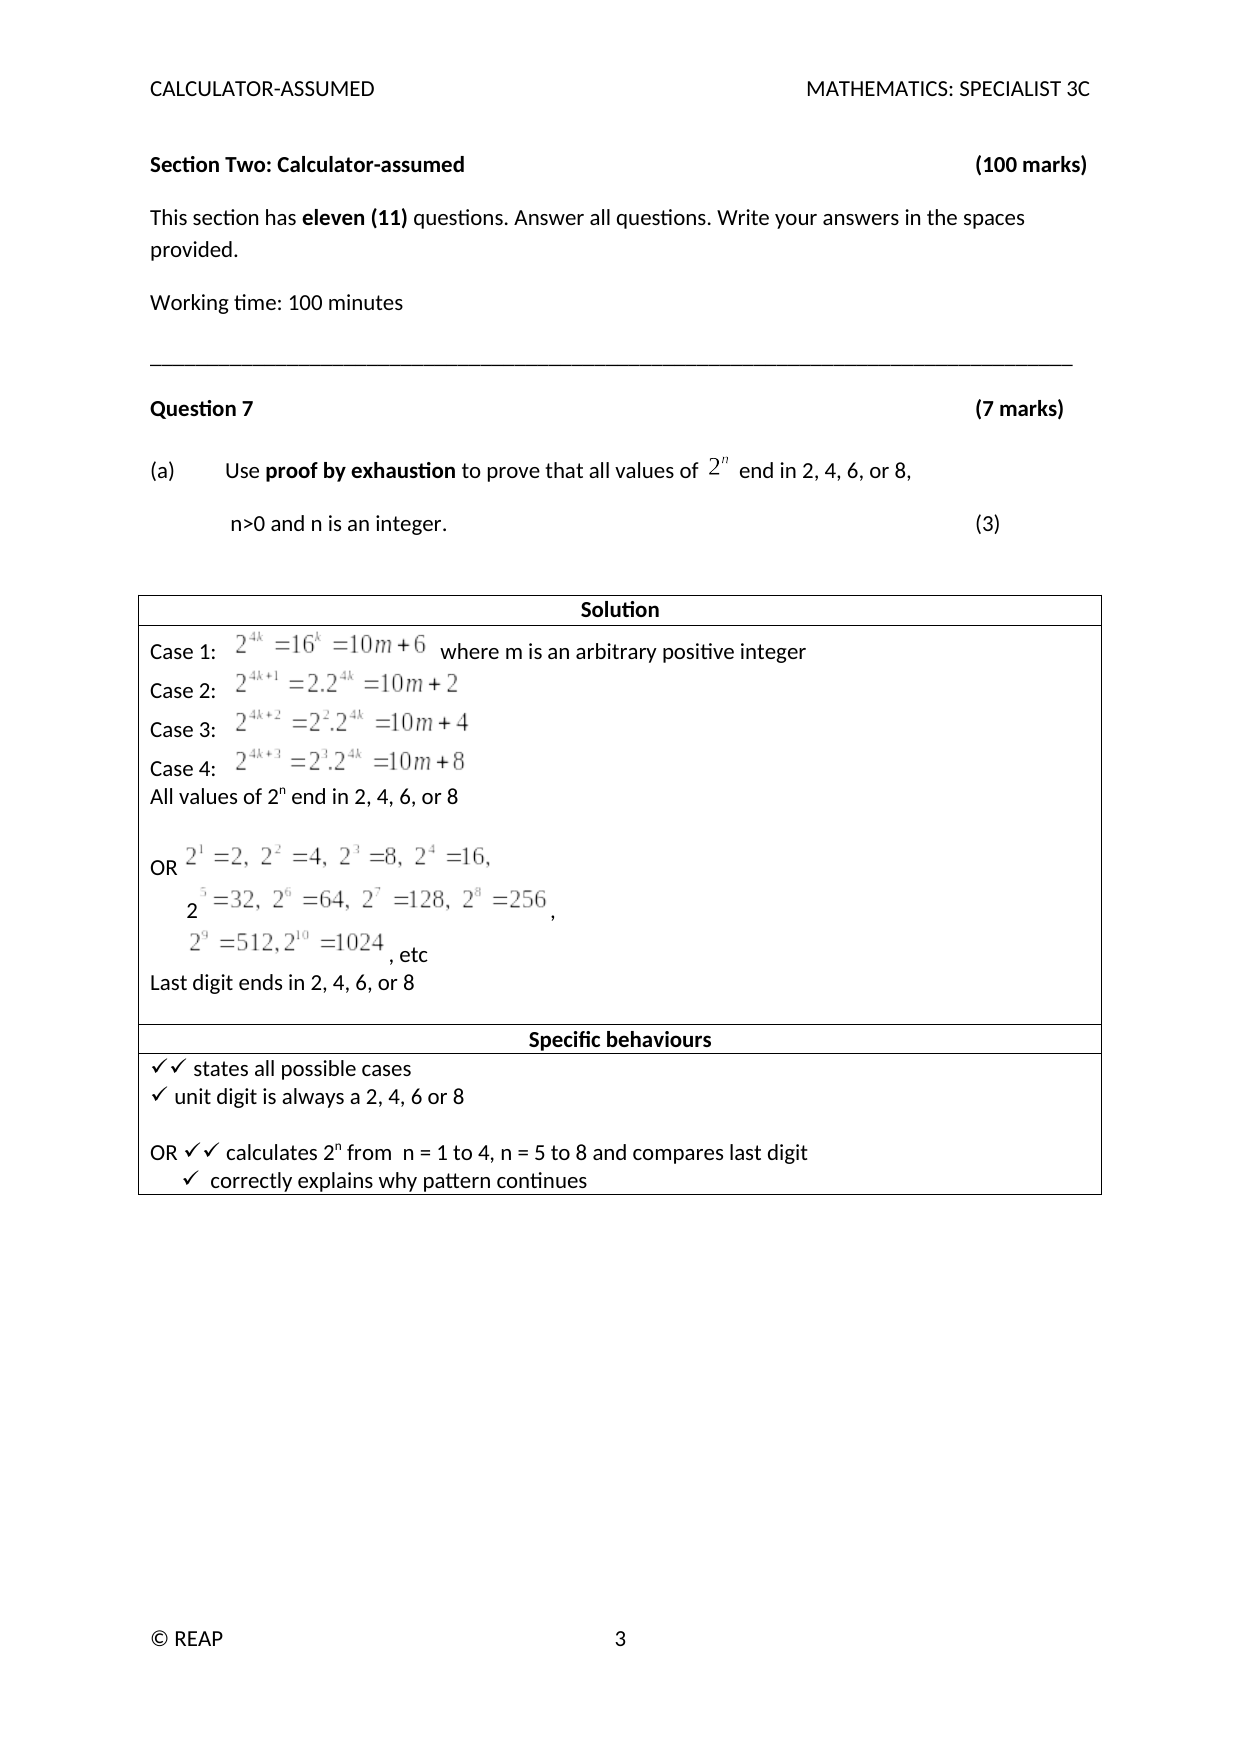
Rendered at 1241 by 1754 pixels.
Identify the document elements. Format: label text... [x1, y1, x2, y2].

table_cell Specific behaviours [139, 1025, 1101, 1053]
text Section Two: Calculator-assumed (100 marks) [150, 150, 1090, 178]
table_cell states all possible cases unit digit is always a 2, 4, 6 or 8 OR calculates 2n from n = 1 to 4, n = 5 to 8 and compares last digit correctly explains why pattern continues [139, 1054, 1101, 1194]
text (a) Use proof by exhaustion to prove that all values of end in 2, 4, 6, or 8, [150, 447, 1090, 484]
text Question 7 (7 marks) [150, 394, 1090, 422]
text n>0 and n is an integer. (3) [150, 509, 1090, 569]
text Working time: 100 minutes [150, 288, 1090, 316]
table_header Solution [139, 596, 1101, 625]
table_cell Case 1: where m is an arbitrary positive integer Case 2: Case 3: Case 4: All values of 2n end in 2, 4, 6, or 8 OR 2, , etc Last digit ends in 2, 4, 6, or 8 [139, 626, 1101, 1024]
text This section has eleven (11) questions. Answer all questions. Write your answers in the spaces provided. [150, 203, 1090, 263]
text _________________________________________________________________________________ [150, 341, 1090, 369]
